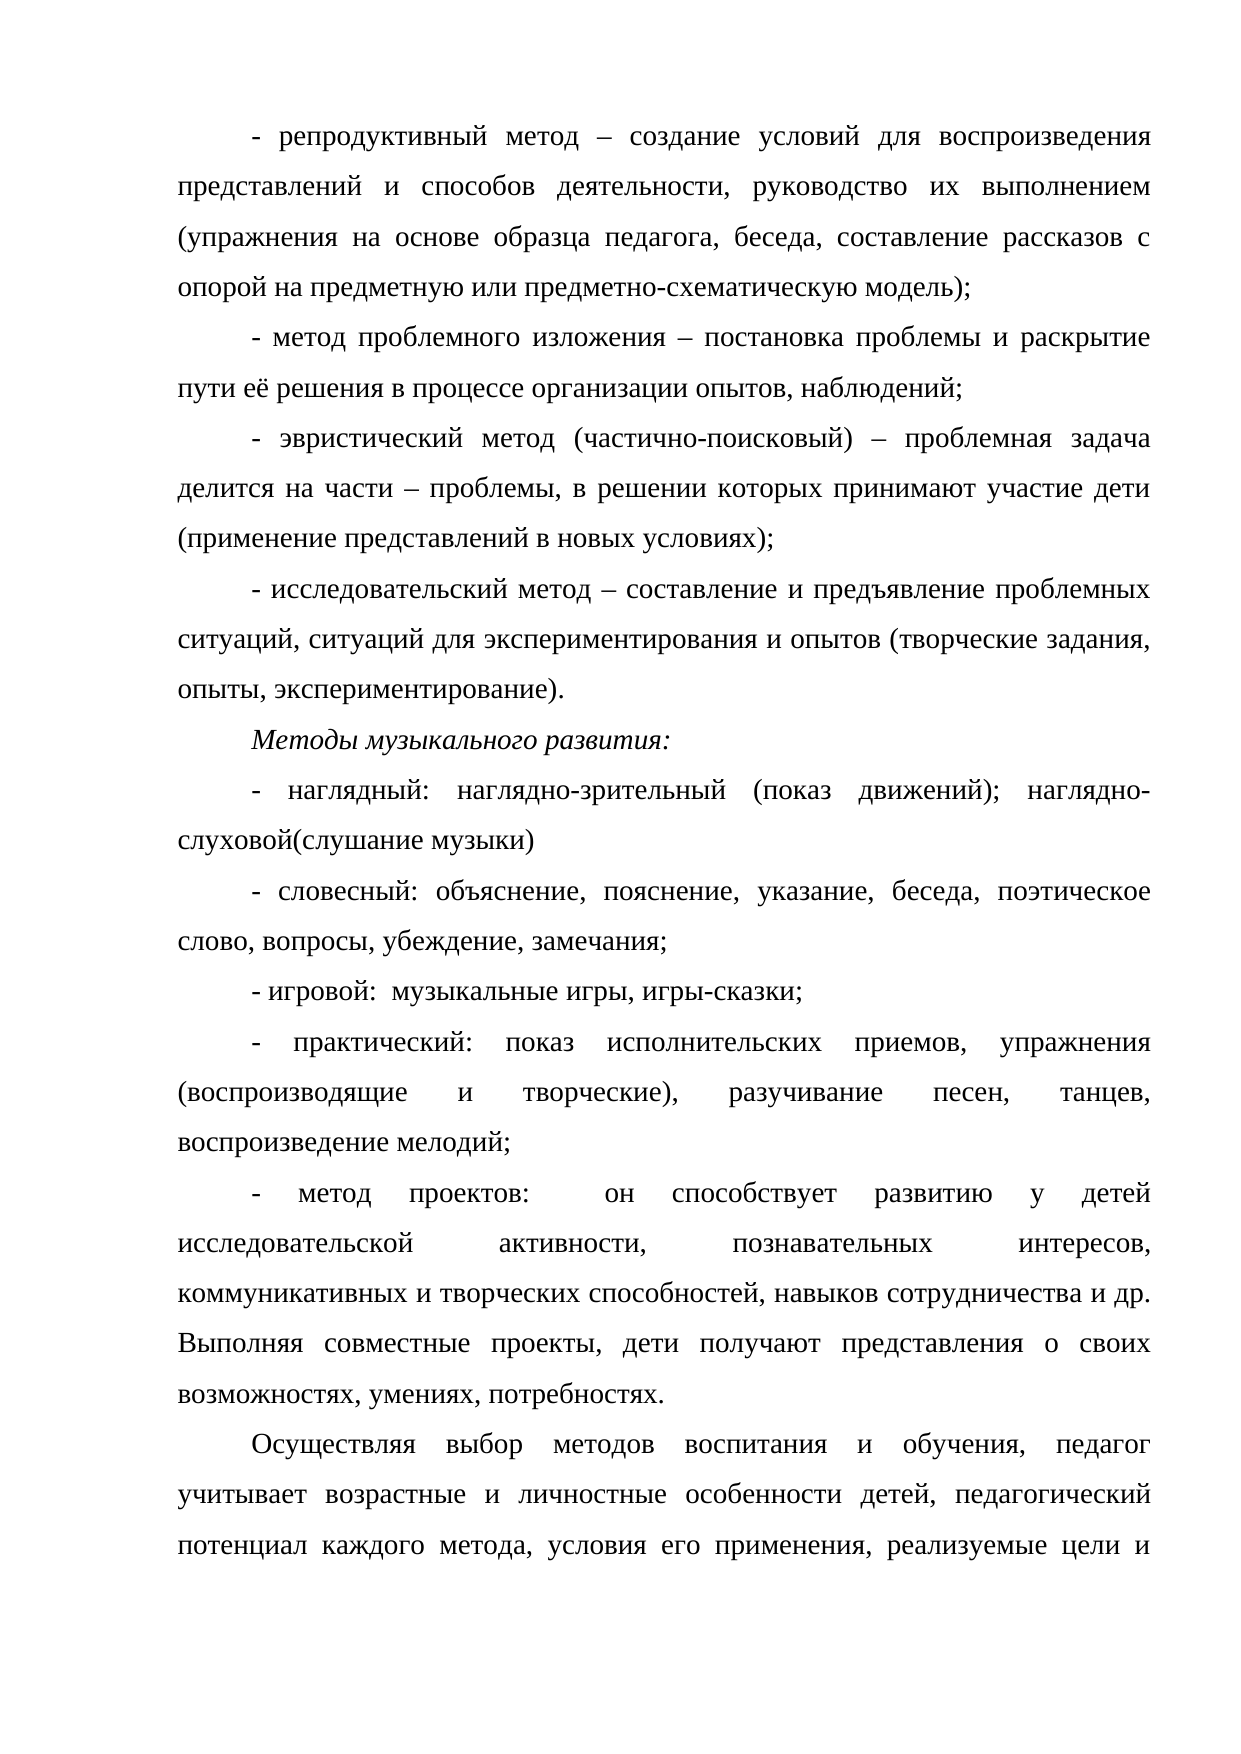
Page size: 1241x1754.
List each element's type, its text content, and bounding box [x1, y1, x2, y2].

text - исследовательский метод ‒ составление и предъявление проблемных ситуаций, ситуаций для экспериментирования и опытов (творческие задания, опыты, экспериментирование). [177, 571, 1152, 705]
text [177, 1426, 1152, 1560]
text - словесный: объяснение, пояснение, указание, беседа, поэтическое слово, вопросы, убеждение, замечания; [177, 873, 1152, 957]
text - эвристический метод (частично-поисковый) – проблемная задача делится на части – проблемы, в решении которых принимают участие дети (применение представлений в новых условиях); [177, 420, 1152, 554]
text - метод проблемного изложения ‒ постановка проблемы и раскрытие пути её решения в процессе организации опытов, наблюдений; [177, 319, 1152, 403]
text Методы музыкального развития: [177, 722, 1152, 755]
text - наглядный: наглядно-зрительный (показ движений); наглядно-слуховой(слушание музыки) [177, 772, 1152, 856]
text - репродуктивный метод ‒ создание условий для воспроизведения представлений и способов деятельности, руководство их выполнением (упражнения на основе образца педагога, беседа, составление рассказов с опорой на предметную или предметно-схематическую модель); [177, 118, 1152, 303]
text - игровой: музыкальные игры, игры-сказки; [177, 973, 1152, 1007]
text - практический: показ исполнительских приемов, упражнения (воспроизводящие и творческие), разучивание песен, танцев, воспроизведение мелодий; [177, 1024, 1152, 1158]
text - метод проектов: он способствует развитию у детей исследовательской активности, познавательных интересов, коммуникативных и творческих способностей, навыков сотрудничества и др. Выполняя совместные проекты, дети получают представления о своих возможностях, умениях, потребностях. [177, 1175, 1152, 1409]
